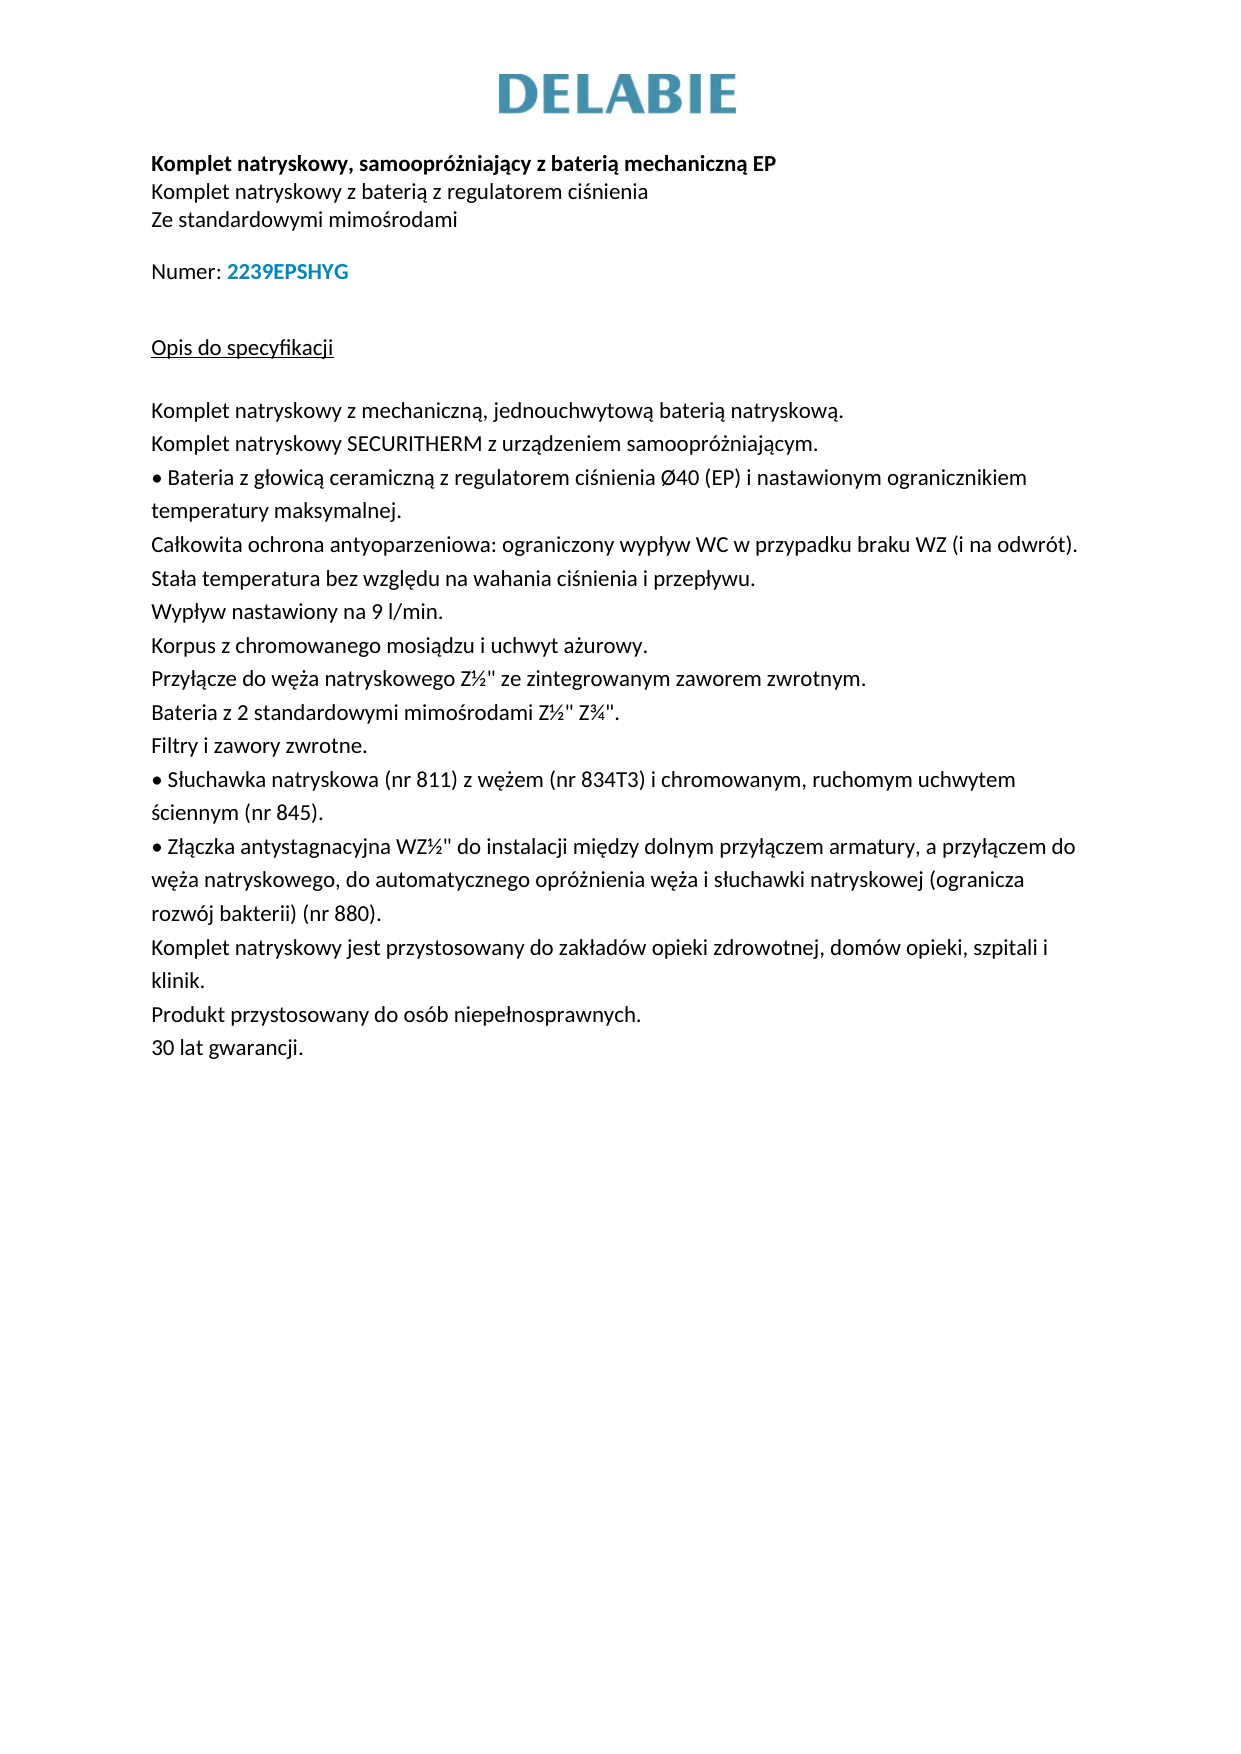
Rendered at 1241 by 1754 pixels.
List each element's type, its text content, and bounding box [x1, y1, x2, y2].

text • Bateria z głowicą ceramiczną z regulatorem ciśnienia Ø40 (EP) i nastawionym ogranicznikiem temperatury maksymalnej. [151, 463, 1084, 525]
text Stała temperatura bez względu na wahania ciśnienia i przepływu. [151, 564, 1084, 592]
text Filtry i zawory zwrotne. [151, 731, 1084, 759]
text Komplet natryskowy jest przystosowany do zakładów opieki zdrowotnej, domów opieki, szpitali i klinik. [151, 933, 1084, 994]
text Przyłącze do węża natryskowego Z½" ze zintegrowanym zaworem zwrotnym. [151, 664, 1084, 692]
text Numer: 2239EPSHYG [151, 257, 1084, 285]
text Komplet natryskowy z baterią z regulatorem ciśnienia [151, 177, 1084, 205]
text Opis do specyfikacji [151, 333, 1084, 361]
text Wypływ nastawiony na 9 l/min. [151, 597, 1084, 625]
text Korpus z chromowanego mosiądzu i uchwyt ażurowy. [151, 631, 1084, 659]
text Komplet natryskowy, samoopróżniający z baterią mechaniczną EP [151, 149, 1084, 177]
text Produkt przystosowany do osób niepełnosprawnych. [151, 1000, 1084, 1028]
text Ze standardowymi mimośrodami [151, 205, 1084, 233]
text • Słuchawka natryskowa (nr 811) z wężem (nr 834T3) i chromowanym, ruchomym uchwytem ściennym (nr 845). [151, 765, 1084, 827]
text Całkowita ochrona antyoparzeniowa: ograniczony wypływ WC w przypadku braku WZ (i na odwrót). [151, 530, 1084, 558]
text Komplet natryskowy SECURITHERM z urządzeniem samoopróżniającym. [151, 429, 1084, 458]
picture [497, 74, 738, 114]
text 30 lat gwarancji. [151, 1033, 1084, 1061]
text Komplet natryskowy z mechaniczną, jednouchwytową baterią natryskową. [151, 396, 1084, 424]
text Bateria z 2 standardowymi mimośrodami Z½" Z¾". [151, 698, 1084, 726]
text • Złączka antystagnacyjna WZ½" do instalacji między dolnym przyłączem armatury, a przyłączem do węża natryskowego, do automatycznego opróżnienia węża i słuchawki natryskowej (ogranicza rozwój bakterii) (nr 880). [151, 832, 1084, 927]
